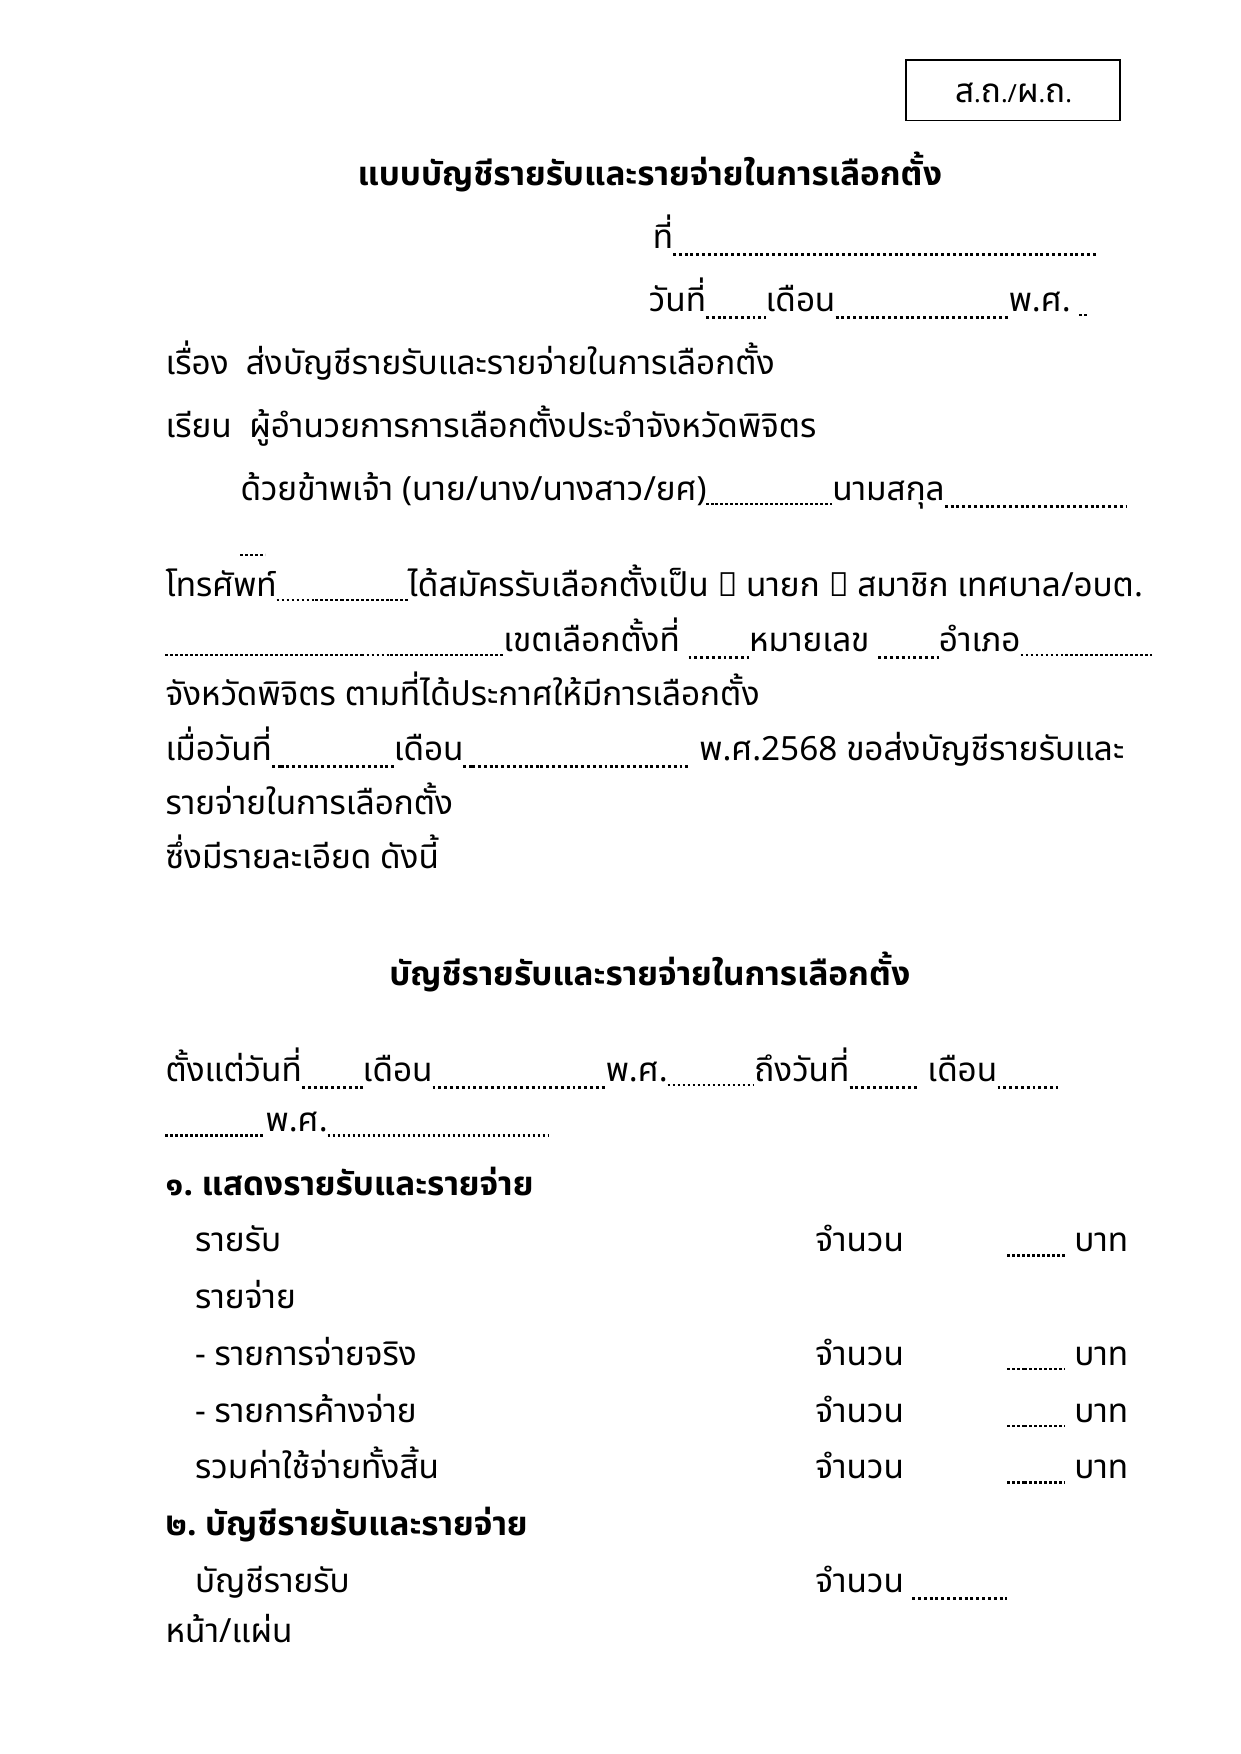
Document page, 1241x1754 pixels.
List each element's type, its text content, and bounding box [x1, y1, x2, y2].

text เรียน ผู้อำนวยการการเลือกตั้งประจำจังหวัดพิจิตร [165, 402, 1134, 452]
text - รายการค้างจ่าย จำนวน บาท [165, 1386, 1134, 1437]
text แบบบัญชีรายรับและรายจ่ายในการเลือกตั้ง [165, 150, 1134, 200]
text บัญชีรายรับและรายจ่ายในการเลือกตั้ง [165, 950, 1134, 1000]
text - รายการจ่ายจริง จำนวน บาท [165, 1329, 1134, 1380]
text โทรศัพท์ ได้สมัครรับเลือกตั้งเป็น นายก สมาชิก เทศบาล/อบต. เขตเลือกตั้งที่ หมายเลข อำเภอ จังหวัดพิจิตร ตามที่ได้ประกาศให้มีการเลือกตั้ง เมื่อวันที่ เดือน พ.ศ.2568 ขอส่งบัญชีรายรับและรายจ่ายในการเลือกตั้ง ซึ่งมีรายละเอียด ดังนี้ [165, 561, 1155, 884]
text ตั้งแต่วันที่ เดือน พ.ศ. ถึงวันที่ เดือน พ.ศ. [165, 1046, 1134, 1147]
text รายจ่าย [165, 1273, 1134, 1323]
text เรื่อง ส่งบัญชีรายรับและรายจ่ายในการเลือกตั้ง [165, 339, 1134, 389]
text รายรับ จำนวน บาท [165, 1216, 1134, 1267]
text ที่ [165, 213, 1134, 263]
text ๒. บัญชีรายรับและรายจ่าย [165, 1500, 1134, 1551]
text วันที่ เดือน พ.ศ. [165, 276, 1134, 326]
text ด้วยข้าพเจ้า (นาย/นาง/นางสาว/ยศ) นามสกุล [165, 465, 1134, 561]
text บัญชีรายรับ จำนวน หน้า/แผ่น [165, 1557, 1134, 1658]
text รวมค่าใช้จ่ายทั้งสิ้น จำนวน บาท [165, 1443, 1134, 1494]
text ๑. แสดงรายรับและรายจ่าย [165, 1159, 1134, 1210]
